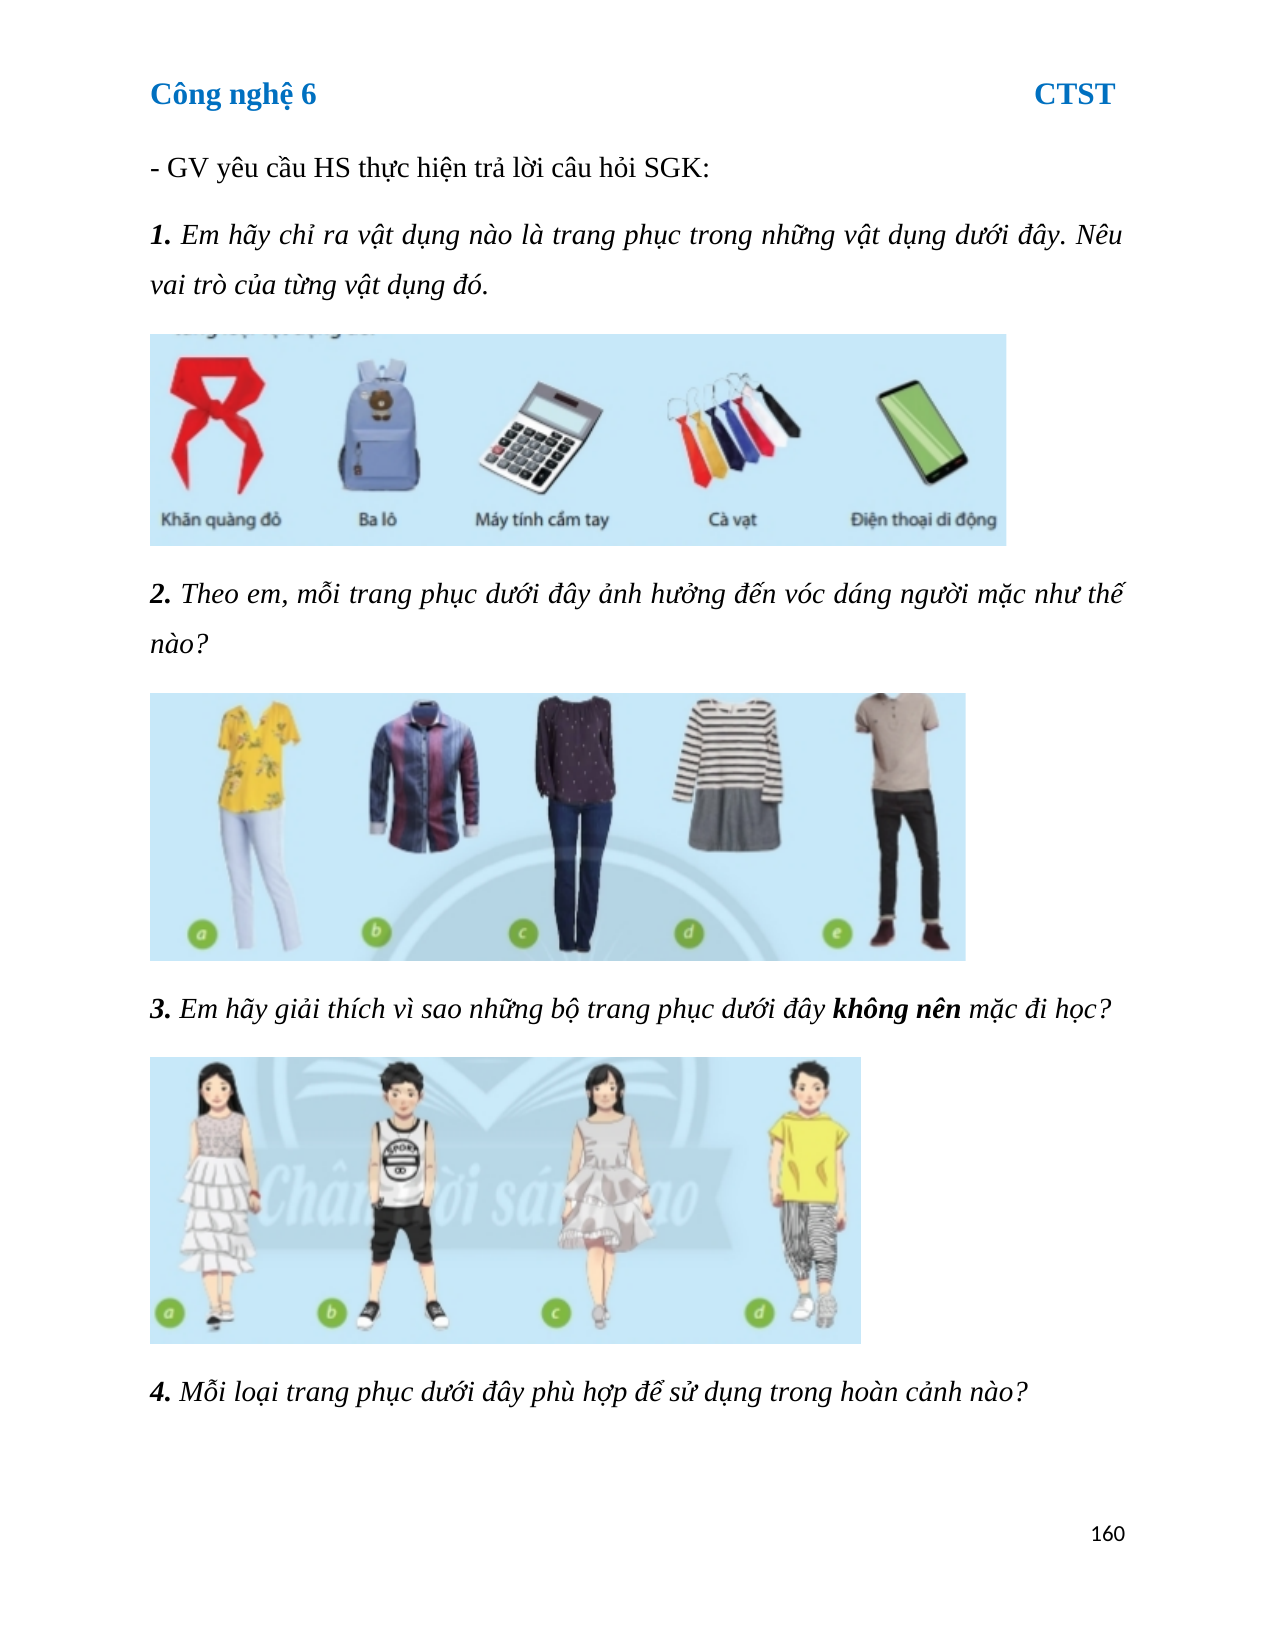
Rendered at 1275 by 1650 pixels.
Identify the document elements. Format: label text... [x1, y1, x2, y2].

text - GV yêu cầu HS thực hiện trả lời câu hỏi SGK: [150, 150, 1125, 183]
picture [150, 334, 1007, 546]
picture [150, 1057, 861, 1344]
text 1. Em hãy chỉ ra vật dụng nào là trang phục trong những vật dụng dưới đây. Nêu vai trò của từng vật dụng đó. [150, 217, 1125, 301]
text 2. Theo em, mỗi trang phục dưới đây ảnh hưởng đến vóc dáng người mặc như thế nào? [150, 576, 1125, 660]
text 3. Em hãy giải thích vì sao những bộ trang phục dưới đây không nên mặc đi học? [150, 991, 1125, 1024]
text 4. Mỗi loại trang phục dưới đây phù hợp để sử dụng trong hoàn cảnh nào? [150, 1374, 1125, 1408]
picture [150, 693, 966, 961]
